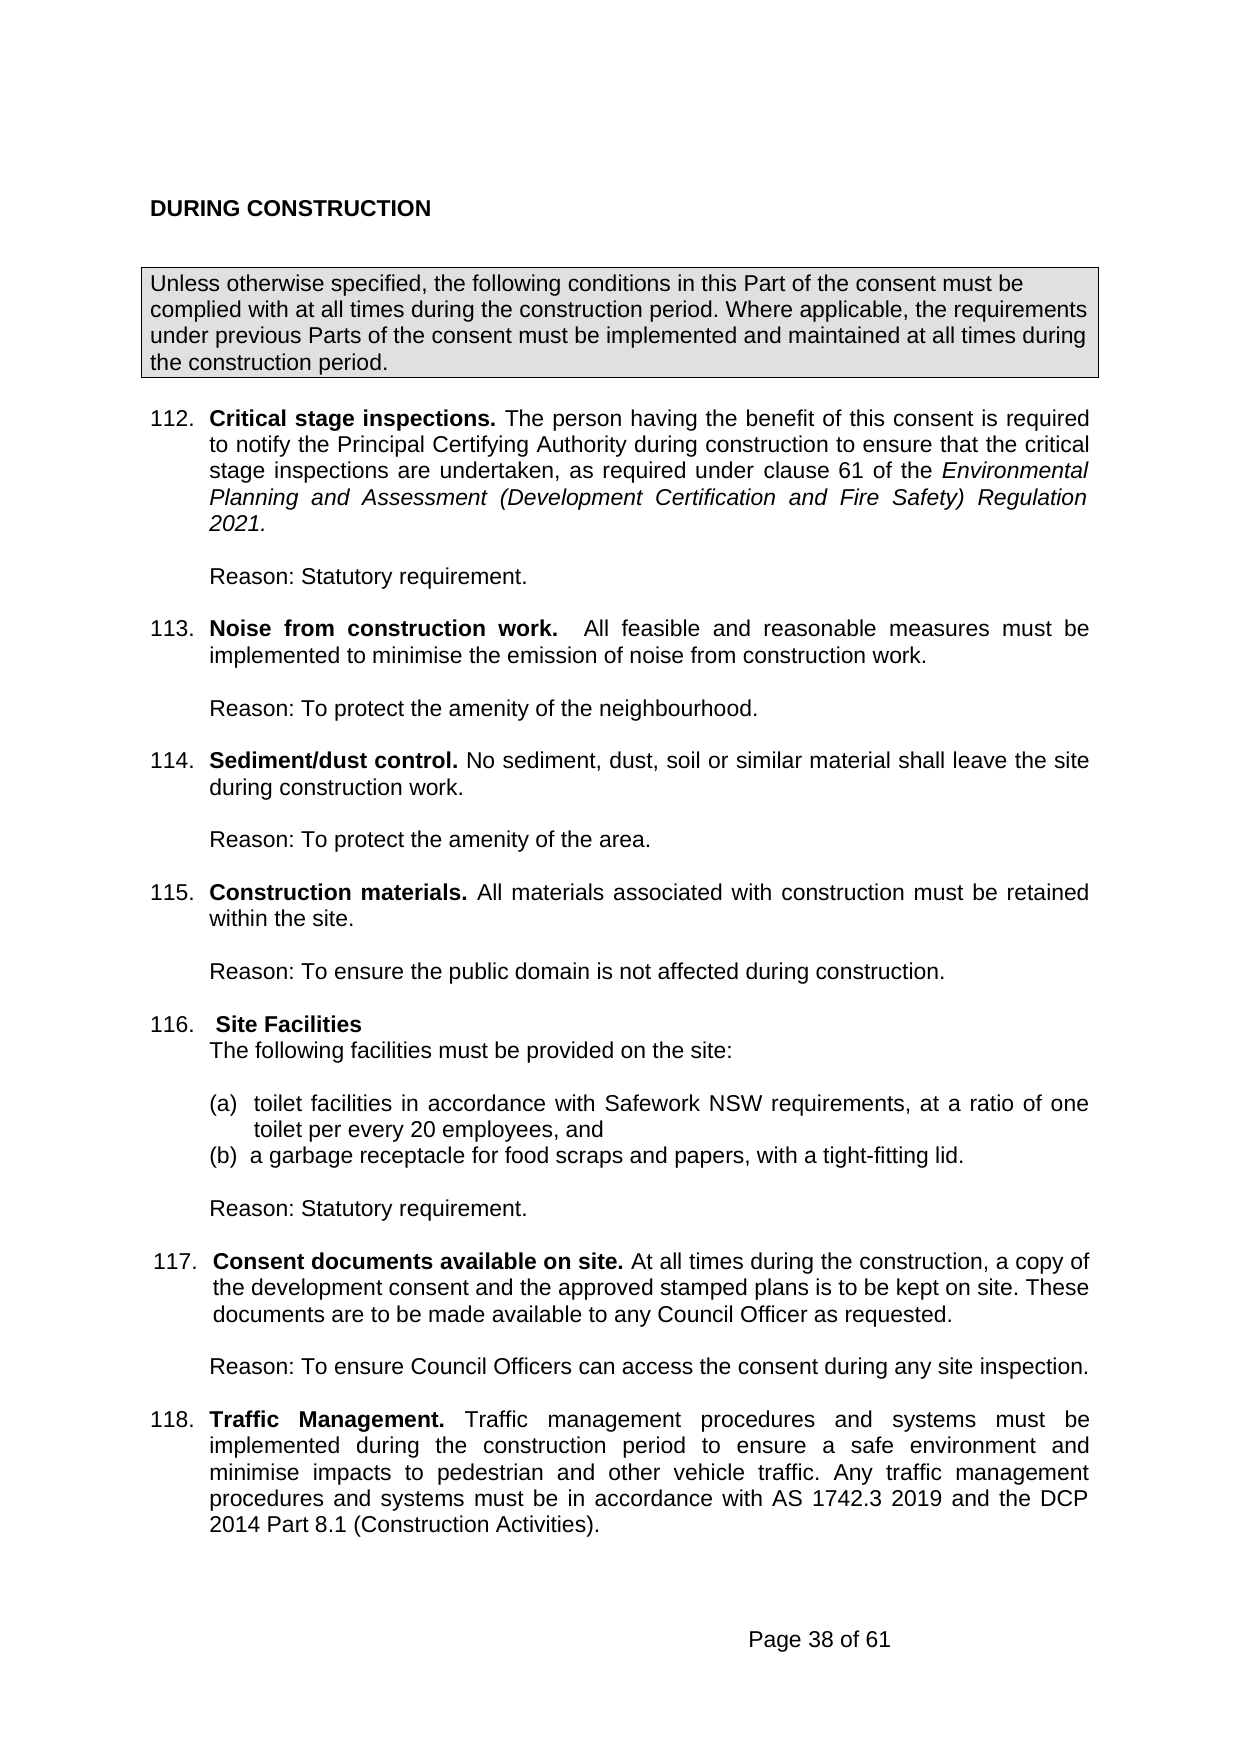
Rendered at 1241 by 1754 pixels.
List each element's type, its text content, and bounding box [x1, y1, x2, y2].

list Traffic Management. Traffic management procedures and systems must be implemented during the construction period to ensure a safe environment and minimise impacts to pedestrian and other vehicle traffic. Any traffic management procedures and systems must be in accordance with AS 1742.3 2019 and the DCP 2014 Part 8.1 (Construction Activities). [150, 1406, 1090, 1538]
text Reason: To protect the amenity of the neighbourhood. [150, 694, 1090, 721]
text (a) toilet facilities in accordance with Safework NSW requirements, at a ratio of one toilet per every 20 employees, and [150, 1090, 1090, 1142]
text DURING CONSTRUCTION [150, 195, 1090, 221]
text Reason: To ensure the public domain is not affected during construction. [150, 958, 1090, 984]
list Noise from construction work. All feasible and reasonable measures must be implemented to minimise the emission of noise from construction work. [150, 615, 1090, 668]
text The following facilities must be provided on the site: [150, 1037, 1090, 1063]
list Sediment/dust control. No sediment, dust, soil or similar material shall leave the site during construction work. [150, 747, 1090, 800]
text Reason: Statutory requirement. [150, 563, 1090, 589]
list Construction materials. All materials associated with construction must be retained within the site. [150, 879, 1090, 932]
text Reason: Statutory requirement. [150, 1195, 1090, 1222]
list Site Facilities [150, 1011, 1090, 1037]
text Reason: To ensure Council Officers can access the consent during any site inspection. [209, 1353, 1090, 1380]
list Critical stage inspections. The person having the benefit of this consent is required to notify the Principal Certifying Authority during construction to ensure that the critical stage inspections are undertaken, as required under clause 61 of the Environmental Planning and Assessment (Development Certification and Fire Safety) Regulation 2021. [150, 404, 1090, 536]
list Consent documents available on site. At all times during the construction, a copy of the development consent and the approved stamped plans is to be kept on site. These documents are to be made available to any Council Officer as requested. [153, 1248, 1090, 1327]
text (b) a garbage receptacle for food scraps and papers, with a tight-fitting lid. [150, 1142, 1090, 1169]
text Reason: To protect the amenity of the area. [150, 826, 1090, 853]
text Unless otherwise specified, the following conditions in this Part of the consent must be complied with at all times during the construction period. Where applicable, the requirements under previous Parts of the consent must be implemented and maintained at all times during the construction period. [142, 268, 1098, 377]
